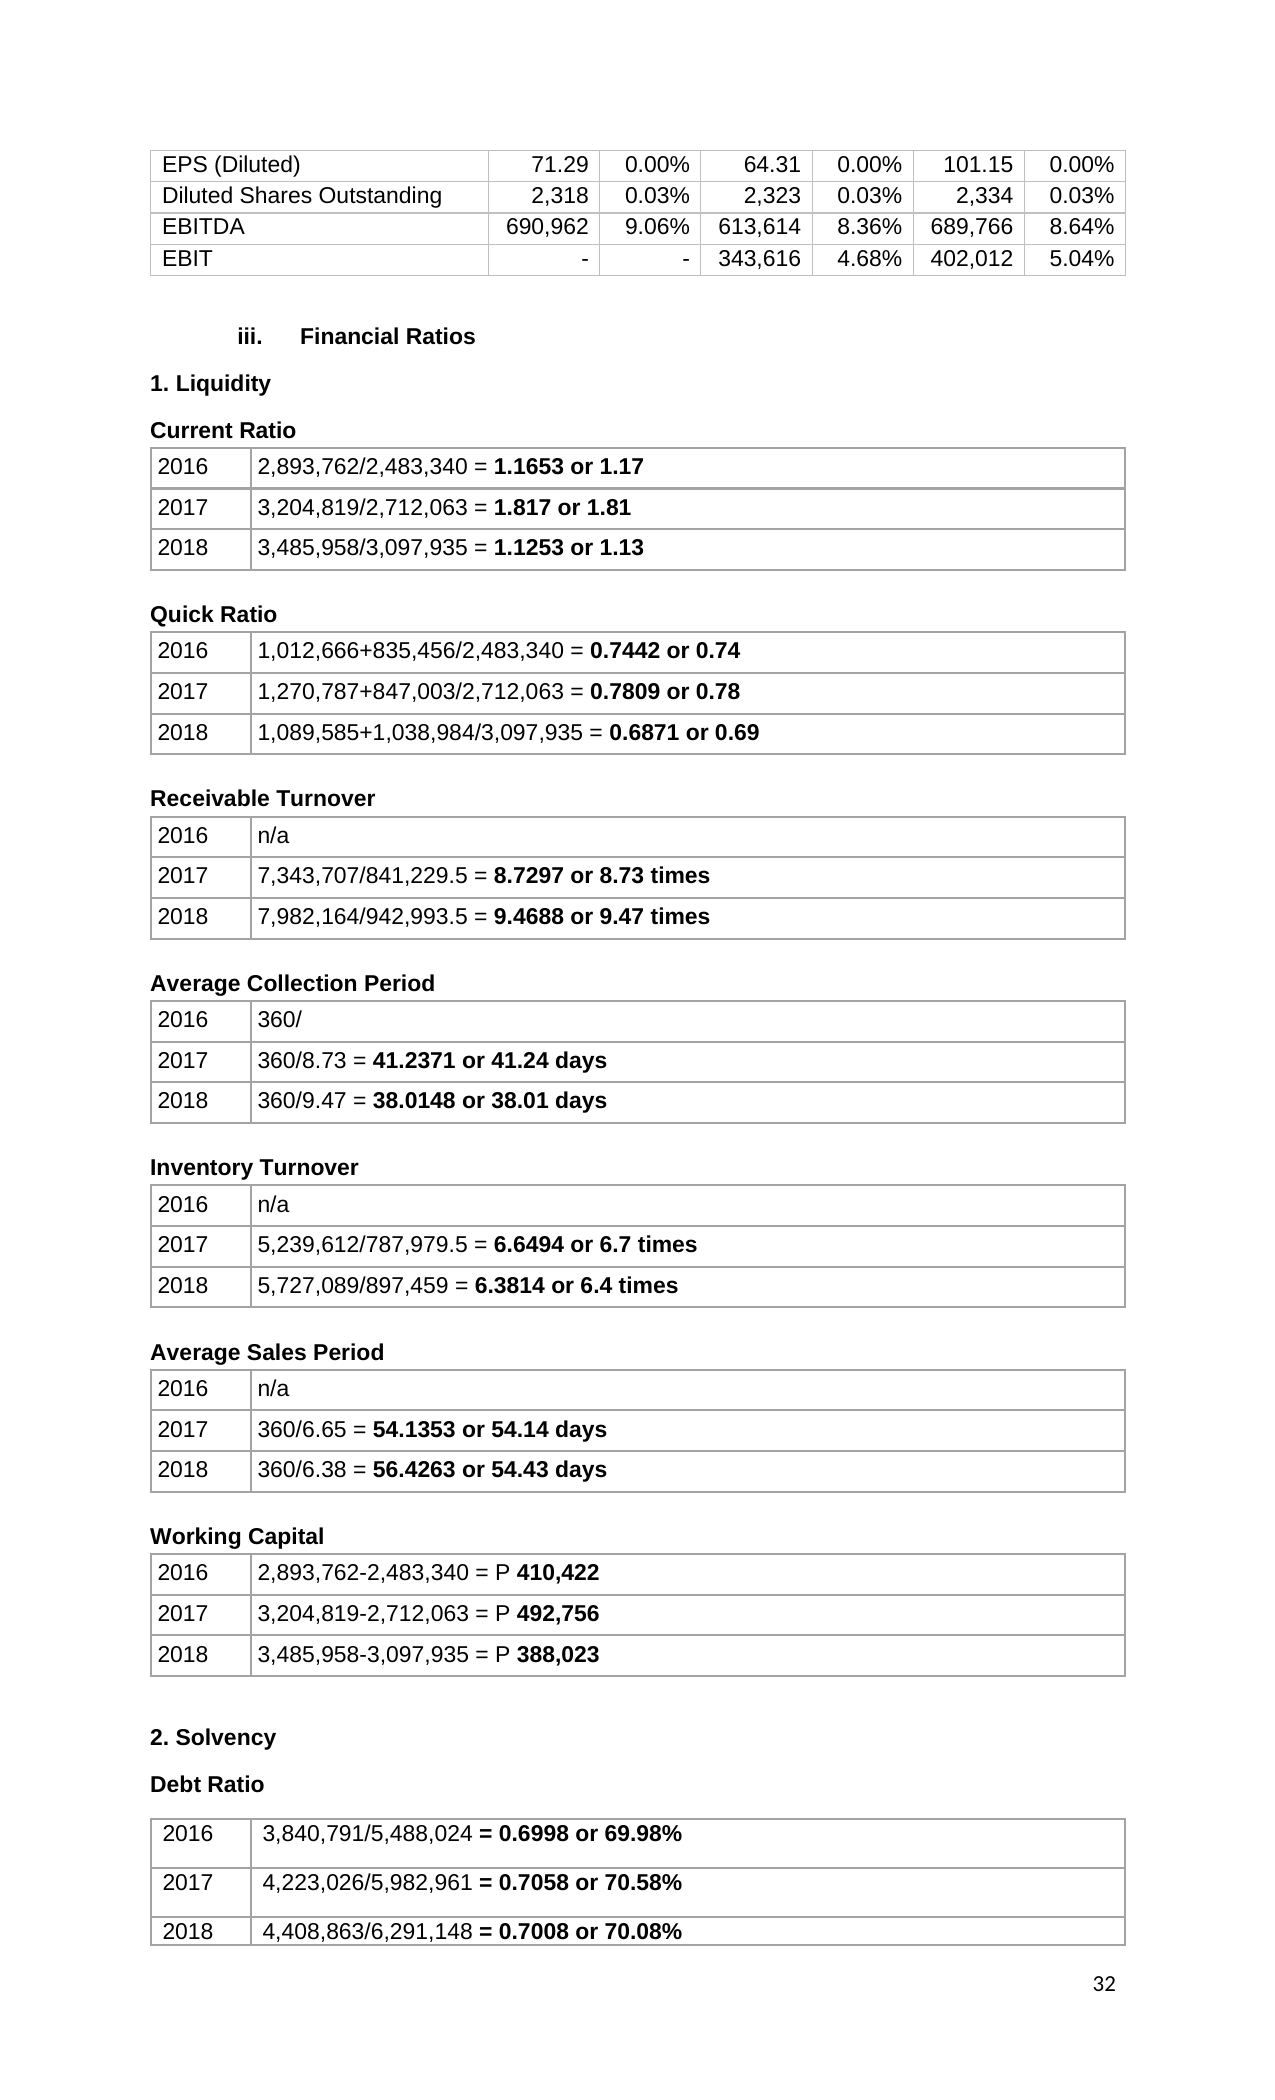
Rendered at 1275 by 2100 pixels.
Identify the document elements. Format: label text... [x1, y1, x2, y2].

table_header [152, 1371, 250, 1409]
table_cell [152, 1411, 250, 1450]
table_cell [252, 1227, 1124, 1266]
text 2. Solvency [150, 1724, 1125, 1750]
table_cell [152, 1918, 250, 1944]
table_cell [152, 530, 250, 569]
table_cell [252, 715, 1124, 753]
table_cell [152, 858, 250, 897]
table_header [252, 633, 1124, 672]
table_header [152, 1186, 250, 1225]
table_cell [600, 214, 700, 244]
text Inventory Turnover [150, 1154, 1125, 1181]
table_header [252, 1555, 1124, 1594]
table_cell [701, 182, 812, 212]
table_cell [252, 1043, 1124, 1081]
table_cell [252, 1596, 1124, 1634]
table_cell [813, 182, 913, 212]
text Quick Ratio [150, 601, 1125, 627]
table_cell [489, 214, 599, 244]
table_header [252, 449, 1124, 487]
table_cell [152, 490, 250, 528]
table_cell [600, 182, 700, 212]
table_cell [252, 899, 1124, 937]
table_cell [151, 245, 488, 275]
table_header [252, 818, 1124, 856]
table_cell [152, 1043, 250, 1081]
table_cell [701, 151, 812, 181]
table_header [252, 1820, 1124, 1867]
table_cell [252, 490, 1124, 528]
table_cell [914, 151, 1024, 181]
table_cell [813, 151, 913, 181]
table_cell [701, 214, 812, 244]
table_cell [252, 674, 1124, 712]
text Debt Ratio [150, 1771, 1125, 1797]
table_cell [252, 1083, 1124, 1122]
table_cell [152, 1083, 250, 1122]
text Working Capital [150, 1523, 1125, 1549]
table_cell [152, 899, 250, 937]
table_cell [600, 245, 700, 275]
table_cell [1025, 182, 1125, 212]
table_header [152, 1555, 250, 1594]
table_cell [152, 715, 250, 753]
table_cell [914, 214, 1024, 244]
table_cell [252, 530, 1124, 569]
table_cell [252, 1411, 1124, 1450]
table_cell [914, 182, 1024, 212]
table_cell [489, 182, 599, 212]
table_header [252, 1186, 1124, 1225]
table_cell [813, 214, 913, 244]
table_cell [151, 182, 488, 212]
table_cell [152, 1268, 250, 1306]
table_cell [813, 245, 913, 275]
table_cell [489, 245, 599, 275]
list Financial Ratios [262, 323, 1125, 349]
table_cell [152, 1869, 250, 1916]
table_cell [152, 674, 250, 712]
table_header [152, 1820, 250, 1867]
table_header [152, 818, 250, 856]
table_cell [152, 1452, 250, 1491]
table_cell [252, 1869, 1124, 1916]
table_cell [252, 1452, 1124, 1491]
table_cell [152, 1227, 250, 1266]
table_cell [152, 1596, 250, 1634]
text 1. Liquidity [150, 370, 1125, 396]
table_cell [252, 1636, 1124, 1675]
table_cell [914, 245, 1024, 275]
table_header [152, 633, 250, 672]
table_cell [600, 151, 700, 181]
text Average Sales Period [150, 1338, 1125, 1365]
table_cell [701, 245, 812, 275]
text Current Ratio [150, 417, 1125, 443]
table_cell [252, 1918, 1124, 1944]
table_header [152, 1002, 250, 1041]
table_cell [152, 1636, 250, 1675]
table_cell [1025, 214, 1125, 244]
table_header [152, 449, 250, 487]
text Average Collection Period [150, 970, 1125, 996]
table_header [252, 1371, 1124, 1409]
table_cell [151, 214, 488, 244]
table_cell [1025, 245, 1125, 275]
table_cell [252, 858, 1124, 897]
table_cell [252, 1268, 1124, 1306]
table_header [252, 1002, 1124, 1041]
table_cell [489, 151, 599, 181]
text Receivable Turnover [150, 785, 1125, 812]
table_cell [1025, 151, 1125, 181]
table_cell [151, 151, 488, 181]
